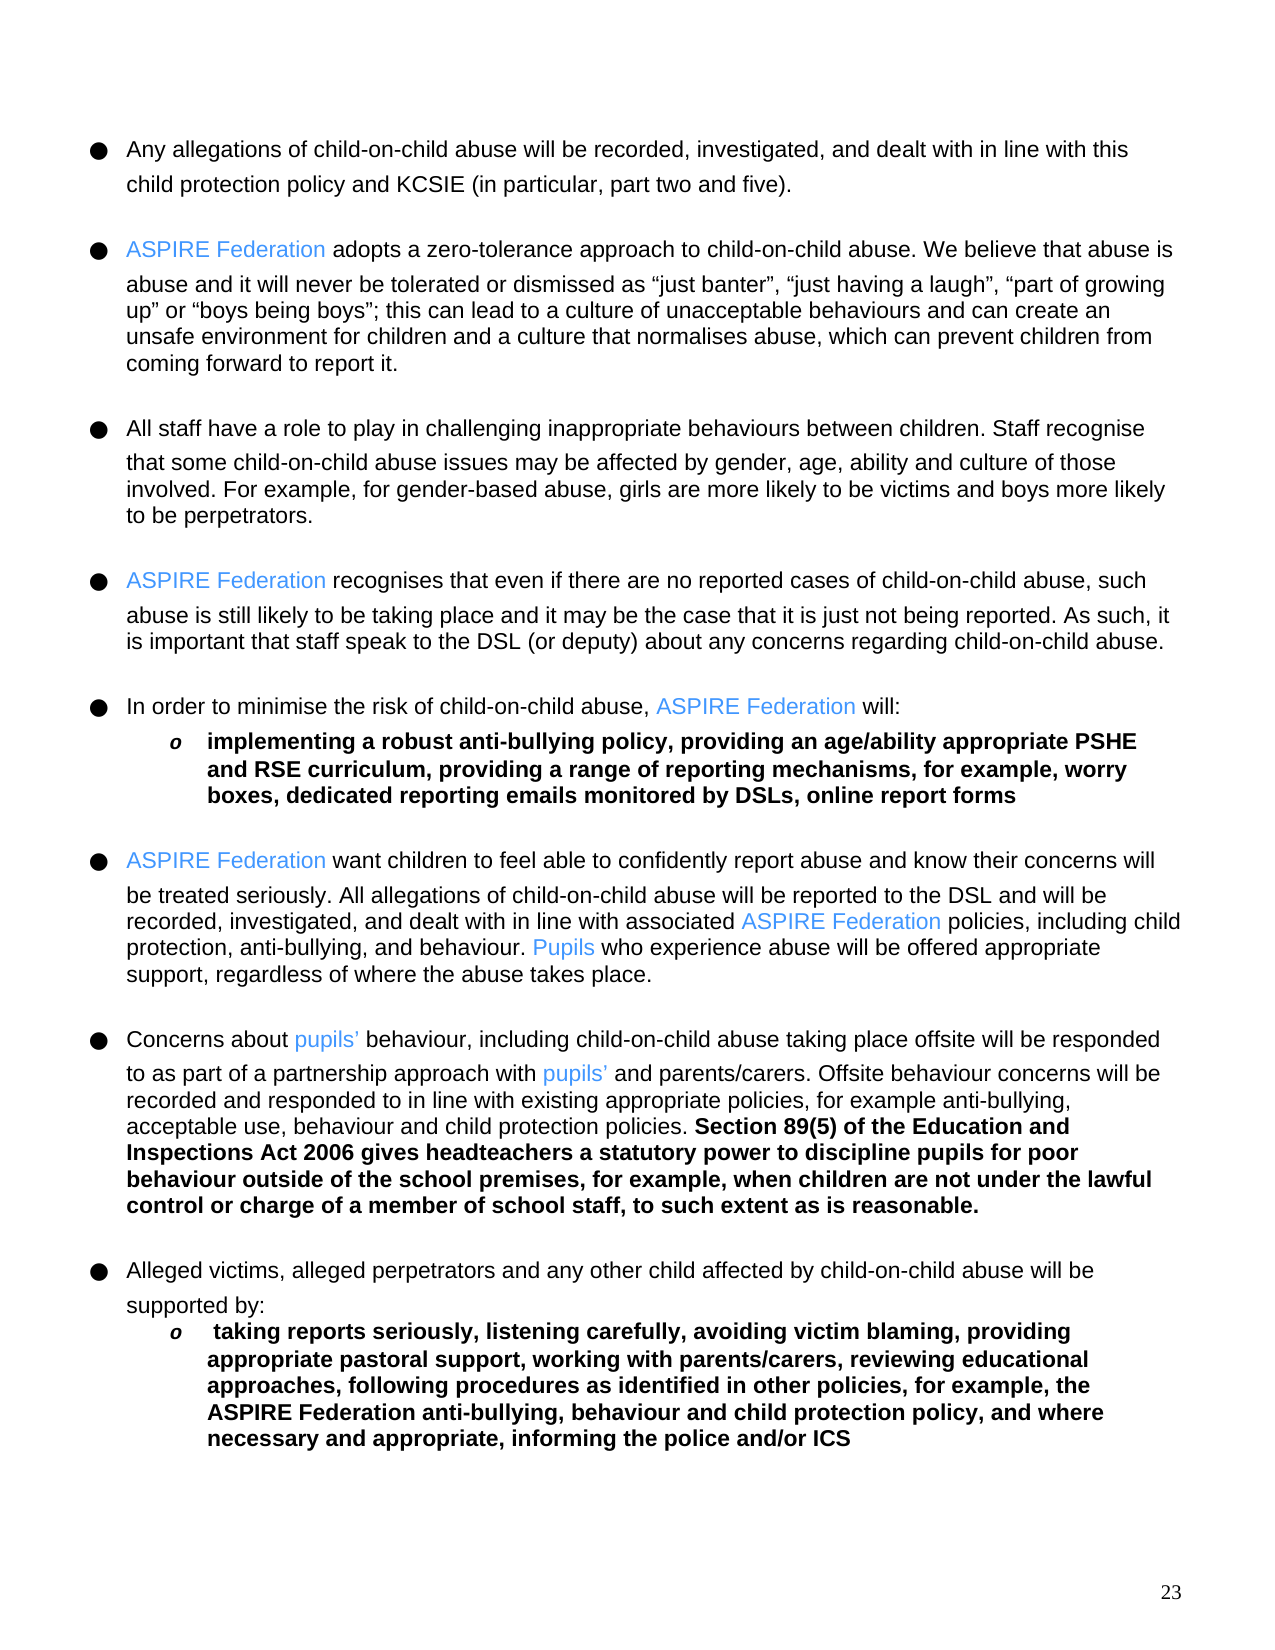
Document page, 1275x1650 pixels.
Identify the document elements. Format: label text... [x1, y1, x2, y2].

list Alleged victims, alleged perpetrators and any other child affected by child-on-child abuse will be supported by: [89, 1245, 1181, 1318]
list ASPIRE Federation adopts a zero-tolerance approach to child-on-child abuse. We believe that abuse is abuse and it will never be tolerated or dismissed as “just banter”, “just having a laugh”, “part of growing up” or “boys being boys”; this can lead to a culture of unacceptable behaviours and can create an unsafe environment for children and a culture that normalises abuse, which can prevent children from coming forward to report it. [89, 224, 1181, 376]
list taking reports seriously, listening carefully, avoiding victim blaming, providing appropriate pastoral support, working with parents/carers, reviewing educational approaches, following procedures as identified in other policies, for example, the ASPIRE Federation anti-bullying, behaviour and child protection policy, and where necessary and appropriate, informing the police and/or ICS [169, 1318, 1181, 1451]
list ASPIRE Federation recognises that even if there are no reported cases of child-on-child abuse, such abuse is still likely to be taking place and it may be the case that it is just not being reported. As such, it is important that staff speak to the DSL (or deputy) about any concerns regarding child-on-child abuse. [89, 555, 1181, 654]
list Any allegations of child-on-child abuse will be recorded, investigated, and dealt with in line with this child protection policy and KCSIE (in particular, part two and five). [89, 124, 1181, 197]
list implementing a robust anti-bullying policy, providing an age/ability appropriate PSHE and RSE curriculum, providing a range of reporting mechanisms, for example, worry boxes, dedicated reporting emails monitored by DSLs, online report forms [169, 728, 1181, 808]
list Concerns about pupils’ behaviour, including child-on-child abuse taking place offsite will be responded to as part of a partnership approach with pupils’ and parents/carers. Offsite behaviour concerns will be recorded and responded to in line with existing appropriate policies, for example anti-bullying, acceptable use, behaviour and child protection policies. Section 89(5) of the Education and Inspections Act 2006 gives headteachers a statutory power to discipline pupils for poor behaviour outside of the school premises, for example, when children are not under the lawful control or charge of a member of school staff, to such extent as is reasonable. [89, 1013, 1181, 1218]
list In order to minimise the risk of child-on-child abuse, ASPIRE Federation will: [89, 681, 1181, 728]
list ASPIRE Federation want children to feel able to confidently report abuse and know their concerns will be treated seriously. All allegations of child-on-child abuse will be reported to the DSL and will be recorded, investigated, and dealt with in line with associated ASPIRE Federation policies, including child protection, anti-bullying, and behaviour. Pupils who experience abuse will be offered appropriate support, regardless of where the abuse takes place. [89, 834, 1181, 987]
list All staff have a role to play in challenging inappropriate behaviours between children. Staff recognise that some child-on-child abuse issues may be affected by gender, age, ability and culture of those involved. For example, for gender-based abuse, girls are more likely to be victims and boys more likely to be perpetrators. [89, 402, 1181, 528]
